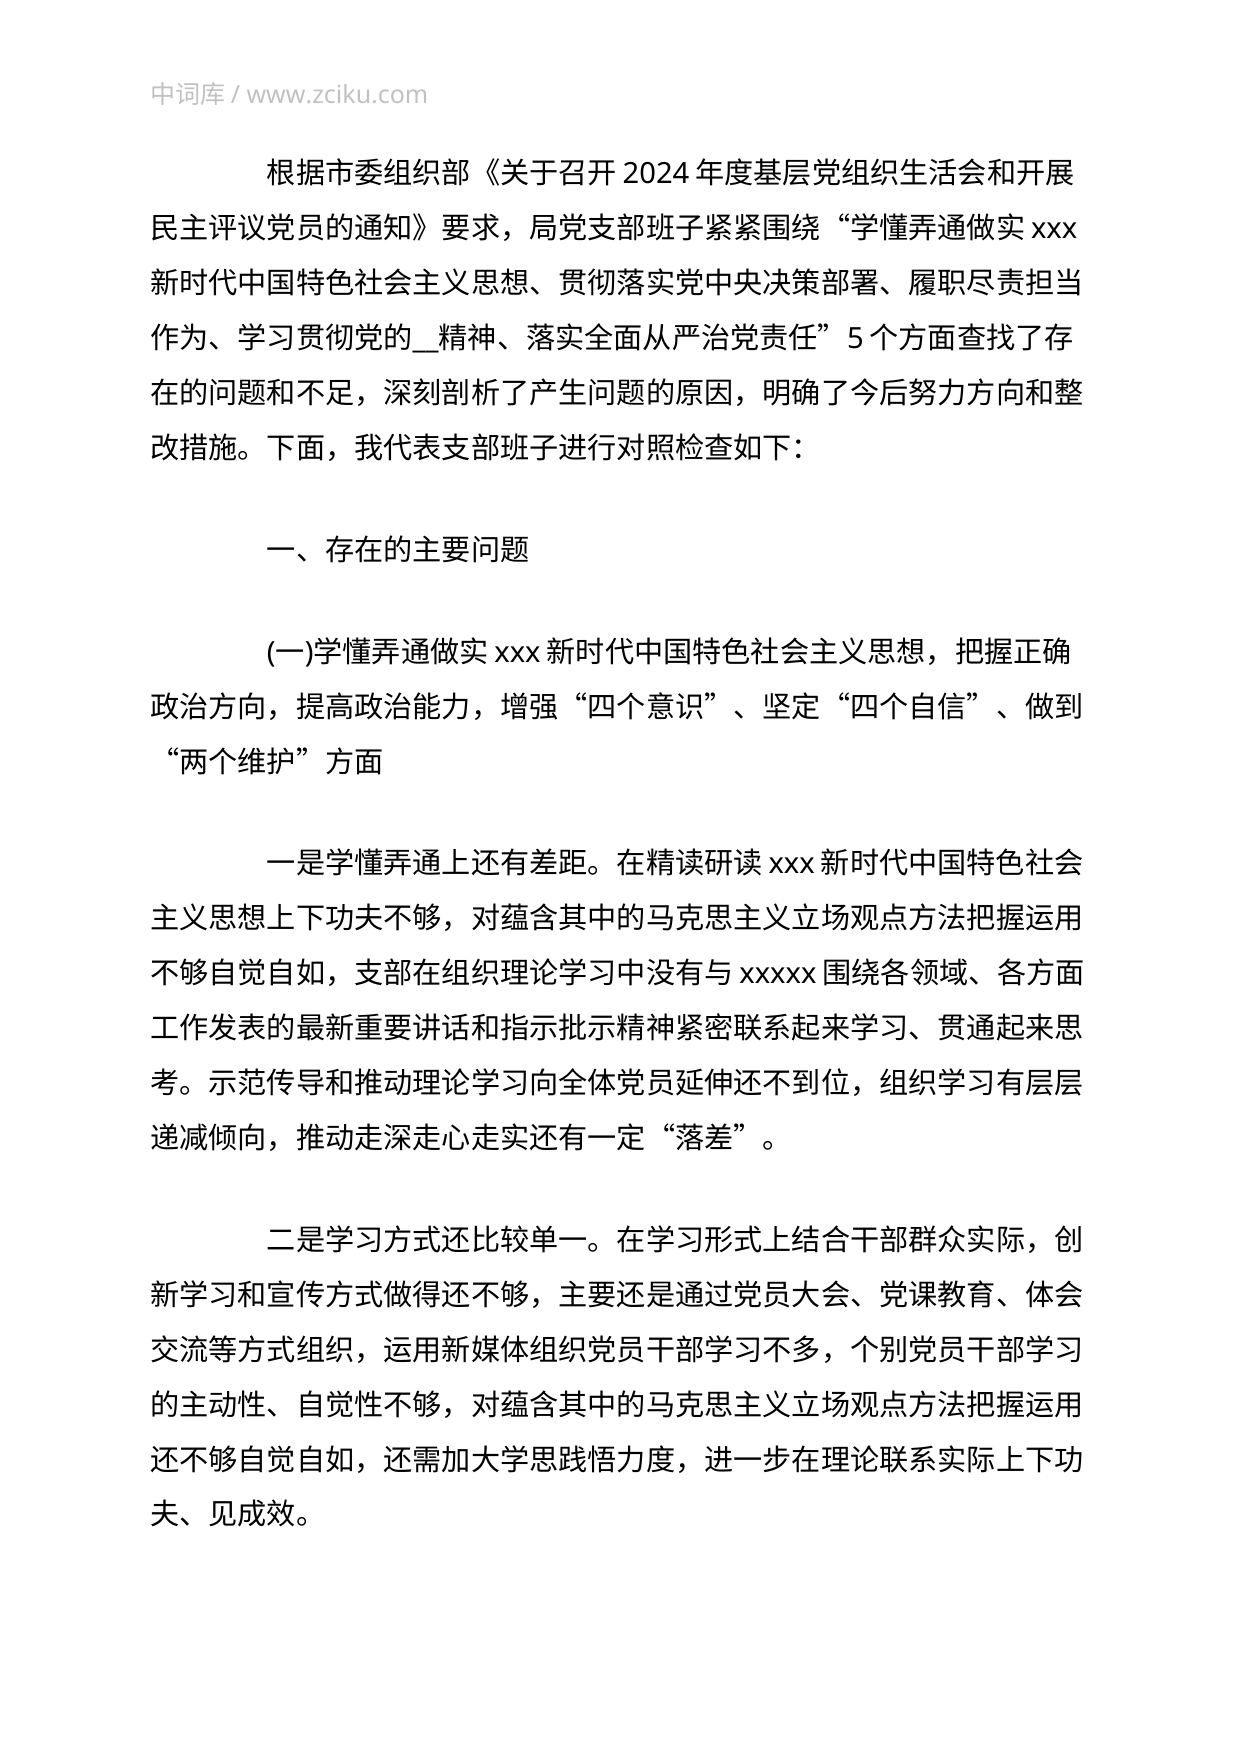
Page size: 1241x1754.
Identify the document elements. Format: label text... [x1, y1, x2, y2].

text 二是学习方式还比较单一。在学习形式上结合干部群众实际，创新学习和宣传方式做得还不够，主要还是通过党员大会、党课教育、体会交流等方式组织，运用新媒体组织党员干部学习不多，个别党员干部学习的主动性、自觉性不够，对蕴含其中的马克思主义立场观点方法把握运用还不够自觉自如，还需加大学思践悟力度，进一步在理论联系实际上下功夫、见成效。 [150, 1216, 1090, 1533]
text (一)学懂弄通做实xxx新时代中国特色社会主义思想，把握正确政治方向，提高政治能力，增强“四个意识”、坚定“四个自信”、做到“两个维护”方面 [150, 628, 1090, 781]
text 一是学懂弄通上还有差距。在精读研读xxx新时代中国特色社会主义思想上下功夫不够，对蕴含其中的马克思主义立场观点方法把握运用不够自觉自如，支部在组织理论学习中没有与xxxxx围绕各领域、各方面工作发表的最新重要讲话和指示批示精神紧密联系起来学习、贯通起来思考。示范传导和推动理论学习向全体党员延伸还不到位，组织学习有层层递减倾向，推动走深走心走实还有一定“落差”。 [150, 840, 1090, 1157]
text 一、存在的主要问题 [150, 527, 1090, 569]
text 根据市委组织部《关于召开2024年度基层党组织生活会和开展民主评议党员的通知》要求，局党支部班子紧紧围绕“学懂弄通做实xxx新时代中国特色社会主义思想、贯彻落实党中央决策部署、履职尽责担当作为、学习贯彻党的__精神、落实全面从严治党责任”5个方面查找了存在的问题和不足，深刻剖析了产生问题的原因，明确了今后努力方向和整改措施。下面，我代表支部班子进行对照检查如下： [150, 150, 1090, 467]
